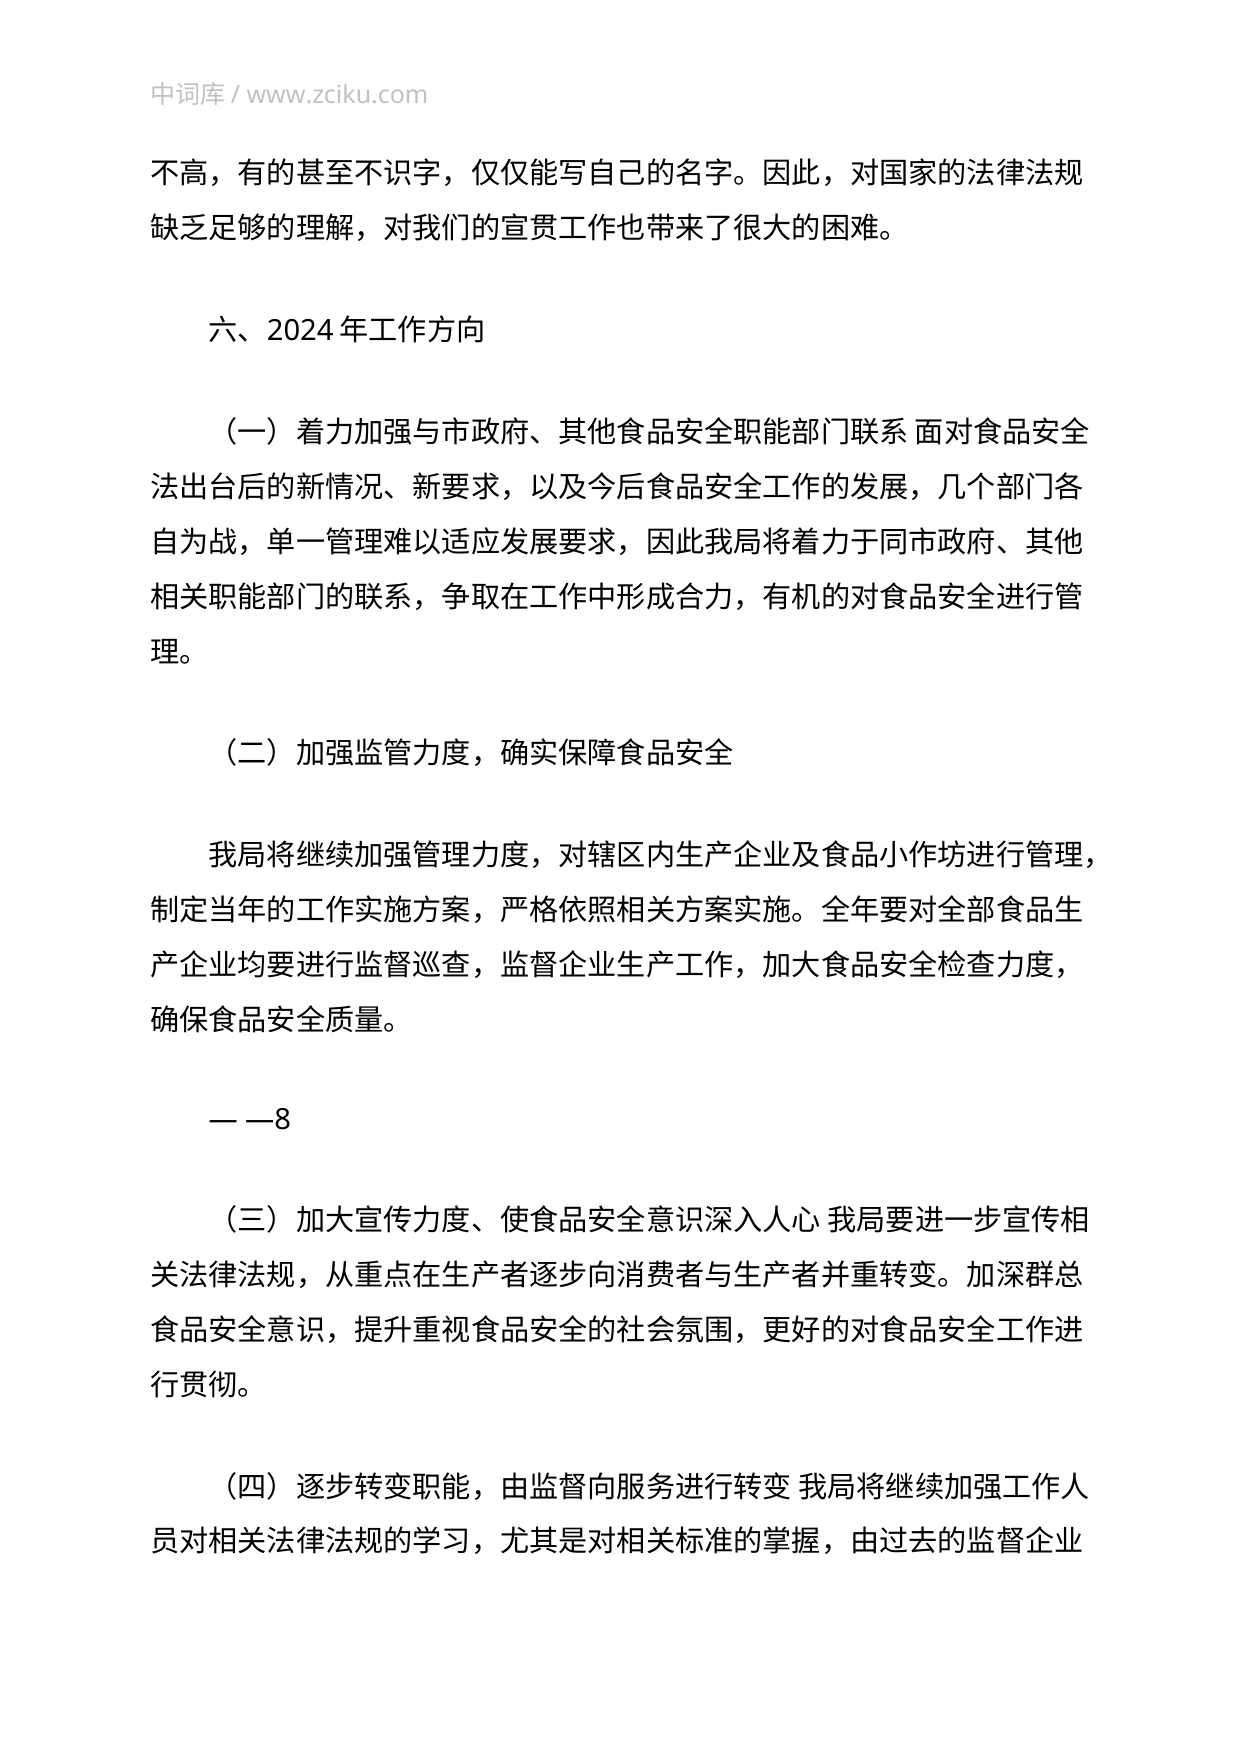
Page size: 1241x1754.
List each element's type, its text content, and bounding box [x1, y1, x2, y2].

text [150, 1463, 1090, 1560]
text （三）加大宣传力度、使食品安全意识深入人心 我局要进一步宣传相关法律法规，从重点在生产者逐步向消费者与生产者并重转变。加深群总食品安全意识，提升重视食品安全的社会氛围，更好的对食品安全工作进行贯彻。 [150, 1197, 1090, 1404]
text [150, 150, 1090, 247]
text 六、2024年工作方向 [150, 307, 1090, 349]
text — —8 [150, 1098, 1090, 1138]
text 我局将继续加强管理力度，对辖区内生产企业及食品小作坊进行管理，制定当年的工作实施方案，严格依照相关方案实施。全年要对全部食品生产企业均要进行监督巡查，监督企业生产工作，加大食品安全检查力度，确保食品安全质量。 [150, 832, 1090, 1039]
text （二）加强监管力度，确实保障食品安全 [150, 730, 1090, 772]
text （一）着力加强与市政府、其他食品安全职能部门联系 面对食品安全法出台后的新情况、新要求，以及今后食品安全工作的发展，几个部门各自为战，单一管理难以适应发展要求，因此我局将着力于同市政府、其他相关职能部门的联系，争取在工作中形成合力，有机的对食品安全进行管理。 [150, 409, 1090, 671]
